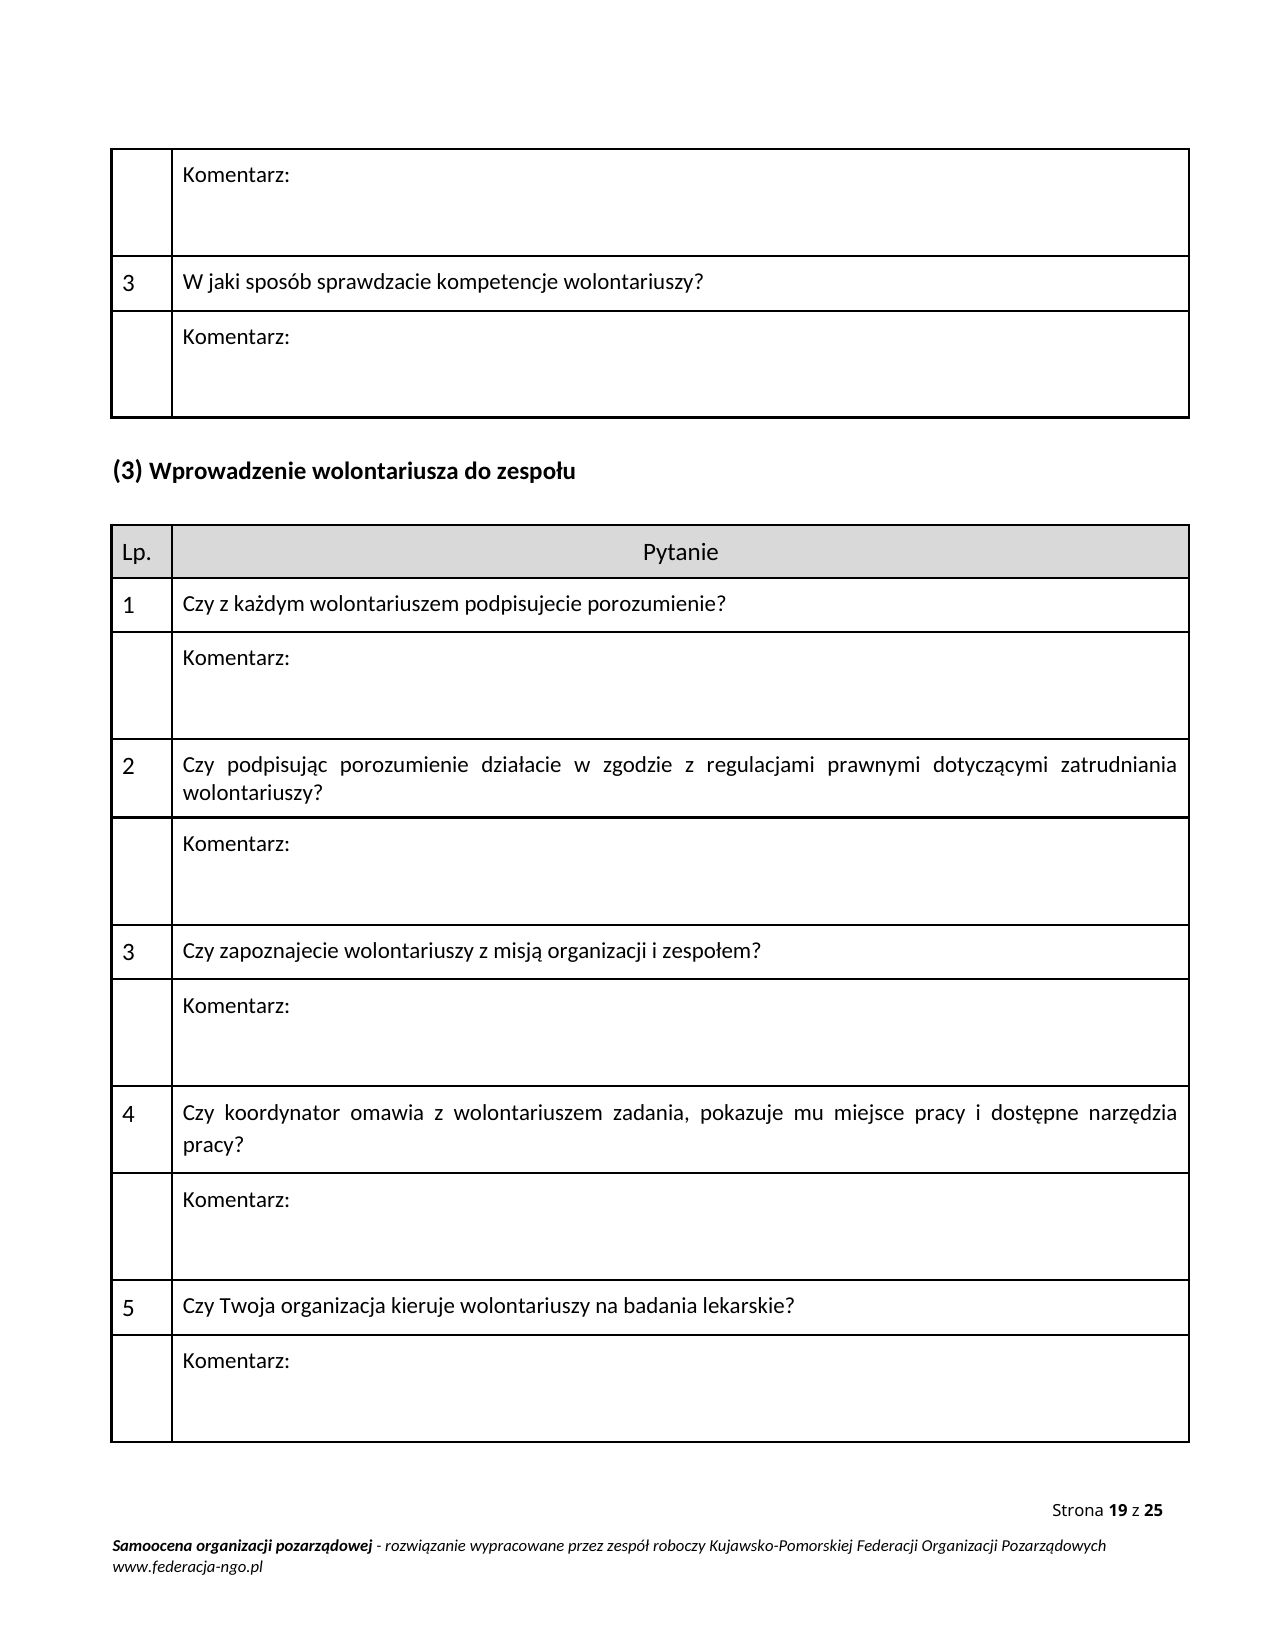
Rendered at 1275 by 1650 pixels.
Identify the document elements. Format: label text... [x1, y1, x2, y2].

table_cell [113, 819, 171, 923]
table_header Lp. [113, 526, 171, 577]
table_cell Czy Twoja organizacja kieruje wolontariuszy na badania lekarskie? [173, 1281, 1188, 1334]
text (3) Wprowadzenie wolontariusza do zespołu [112, 453, 1163, 487]
table_cell 3 [113, 926, 171, 978]
table_cell Czy z każdym wolontariuszem podpisujecie porozumienie? [173, 579, 1188, 631]
table_cell Komentarz: [173, 1336, 1188, 1441]
table_cell [113, 150, 171, 255]
table_cell 1 [113, 579, 171, 631]
table_cell Komentarz: [173, 1174, 1188, 1279]
table_cell Czy koordynator omawia z wolontariuszem zadania, pokazuje mu miejsce pracy i dostępne narzędzia pracy? [173, 1087, 1188, 1172]
table_cell Czy podpisując porozumienie działacie w zgodzie z regulacjami prawnymi dotyczącymi zatrudniania wolontariuszy? [173, 740, 1188, 816]
table_cell Komentarz: [173, 819, 1188, 923]
table_cell W jaki sposób sprawdzacie kompetencje wolontariuszy? [173, 257, 1188, 309]
table_cell [113, 1174, 171, 1279]
table_cell Komentarz: [173, 980, 1188, 1085]
table_cell Czy zapoznajecie wolontariuszy z misją organizacji i zespołem? [173, 926, 1188, 978]
table_cell Komentarz: [173, 312, 1188, 416]
table_cell 2 [113, 740, 171, 816]
table_header Pytanie [173, 526, 1188, 577]
table_cell [113, 633, 171, 737]
table_cell [113, 980, 171, 1085]
table_cell 3 [113, 257, 171, 309]
table_cell Komentarz: [173, 633, 1188, 737]
table_cell 5 [113, 1281, 171, 1334]
table_cell [113, 312, 171, 416]
table_cell 4 [113, 1087, 171, 1172]
table_cell Komentarz: [173, 150, 1188, 255]
table_cell [113, 1336, 171, 1441]
